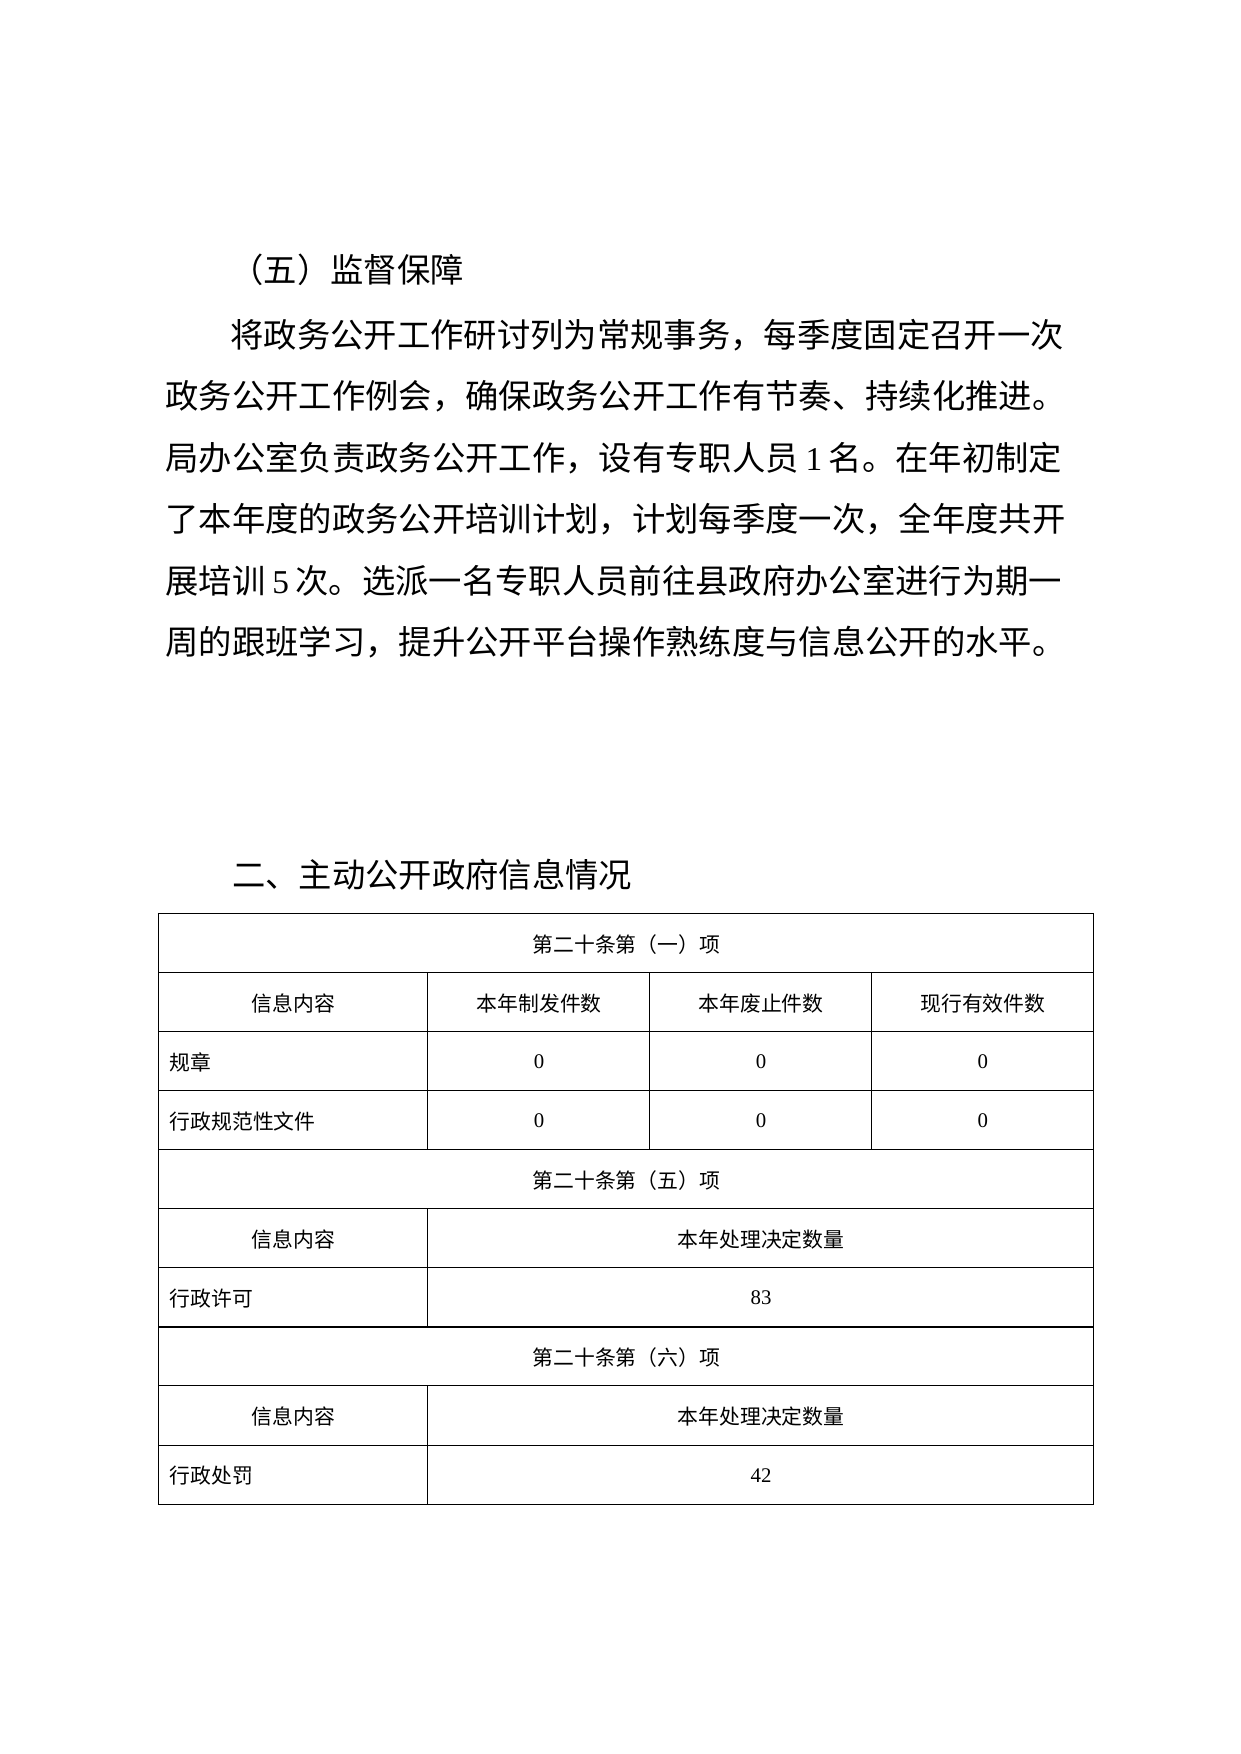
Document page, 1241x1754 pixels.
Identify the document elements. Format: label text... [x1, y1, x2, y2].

table_cell 行政处罚 [159, 1446, 427, 1503]
table_cell 0 [428, 1032, 649, 1090]
text 将政务公开工作研讨列为常规事务，每季度固定召开一次政务公开工作例会，确保政务公开工作有节奏、持续化推进。局办公室负责政务公开工作，设有专职人员1名。在年初制定了本年度的政务公开培训计划，计划每季度一次，全年度共开展培训5次。选派一名专职人员前往县政府办公室进行为期一周的跟班学习，提升公开平台操作熟练度与信息公开的水平。 [165, 295, 1087, 664]
table_cell 42 [428, 1446, 1093, 1503]
table_cell 信息内容 [159, 1386, 427, 1444]
table_cell 0 [650, 1032, 871, 1090]
table_cell 信息内容 [159, 1209, 427, 1267]
table_cell 本年废止件数 [650, 973, 871, 1031]
table_cell 信息内容 [159, 973, 427, 1031]
table_cell 第二十条第（六）项 [159, 1328, 1093, 1385]
table_cell 规章 [159, 1032, 427, 1090]
table_cell 行政规范性文件 [159, 1091, 427, 1149]
text 二、主动公开政府信息情况 [165, 848, 1087, 897]
text （五）监督保障 [165, 233, 1087, 295]
table_cell 行政许可 [159, 1268, 427, 1326]
table_cell 0 [872, 1091, 1093, 1149]
table_header 第二十条第（一）项 [159, 914, 1093, 972]
table_cell 本年制发件数 [428, 973, 649, 1031]
table_cell 本年处理决定数量 [428, 1386, 1093, 1444]
table_cell 83 [428, 1268, 1093, 1326]
table_cell 第二十条第（五）项 [159, 1150, 1093, 1208]
table_cell 现行有效件数 [872, 973, 1093, 1031]
table_cell 0 [428, 1091, 649, 1149]
table_cell 本年处理决定数量 [428, 1209, 1093, 1267]
table_cell 0 [872, 1032, 1093, 1090]
table_cell 0 [650, 1091, 871, 1149]
